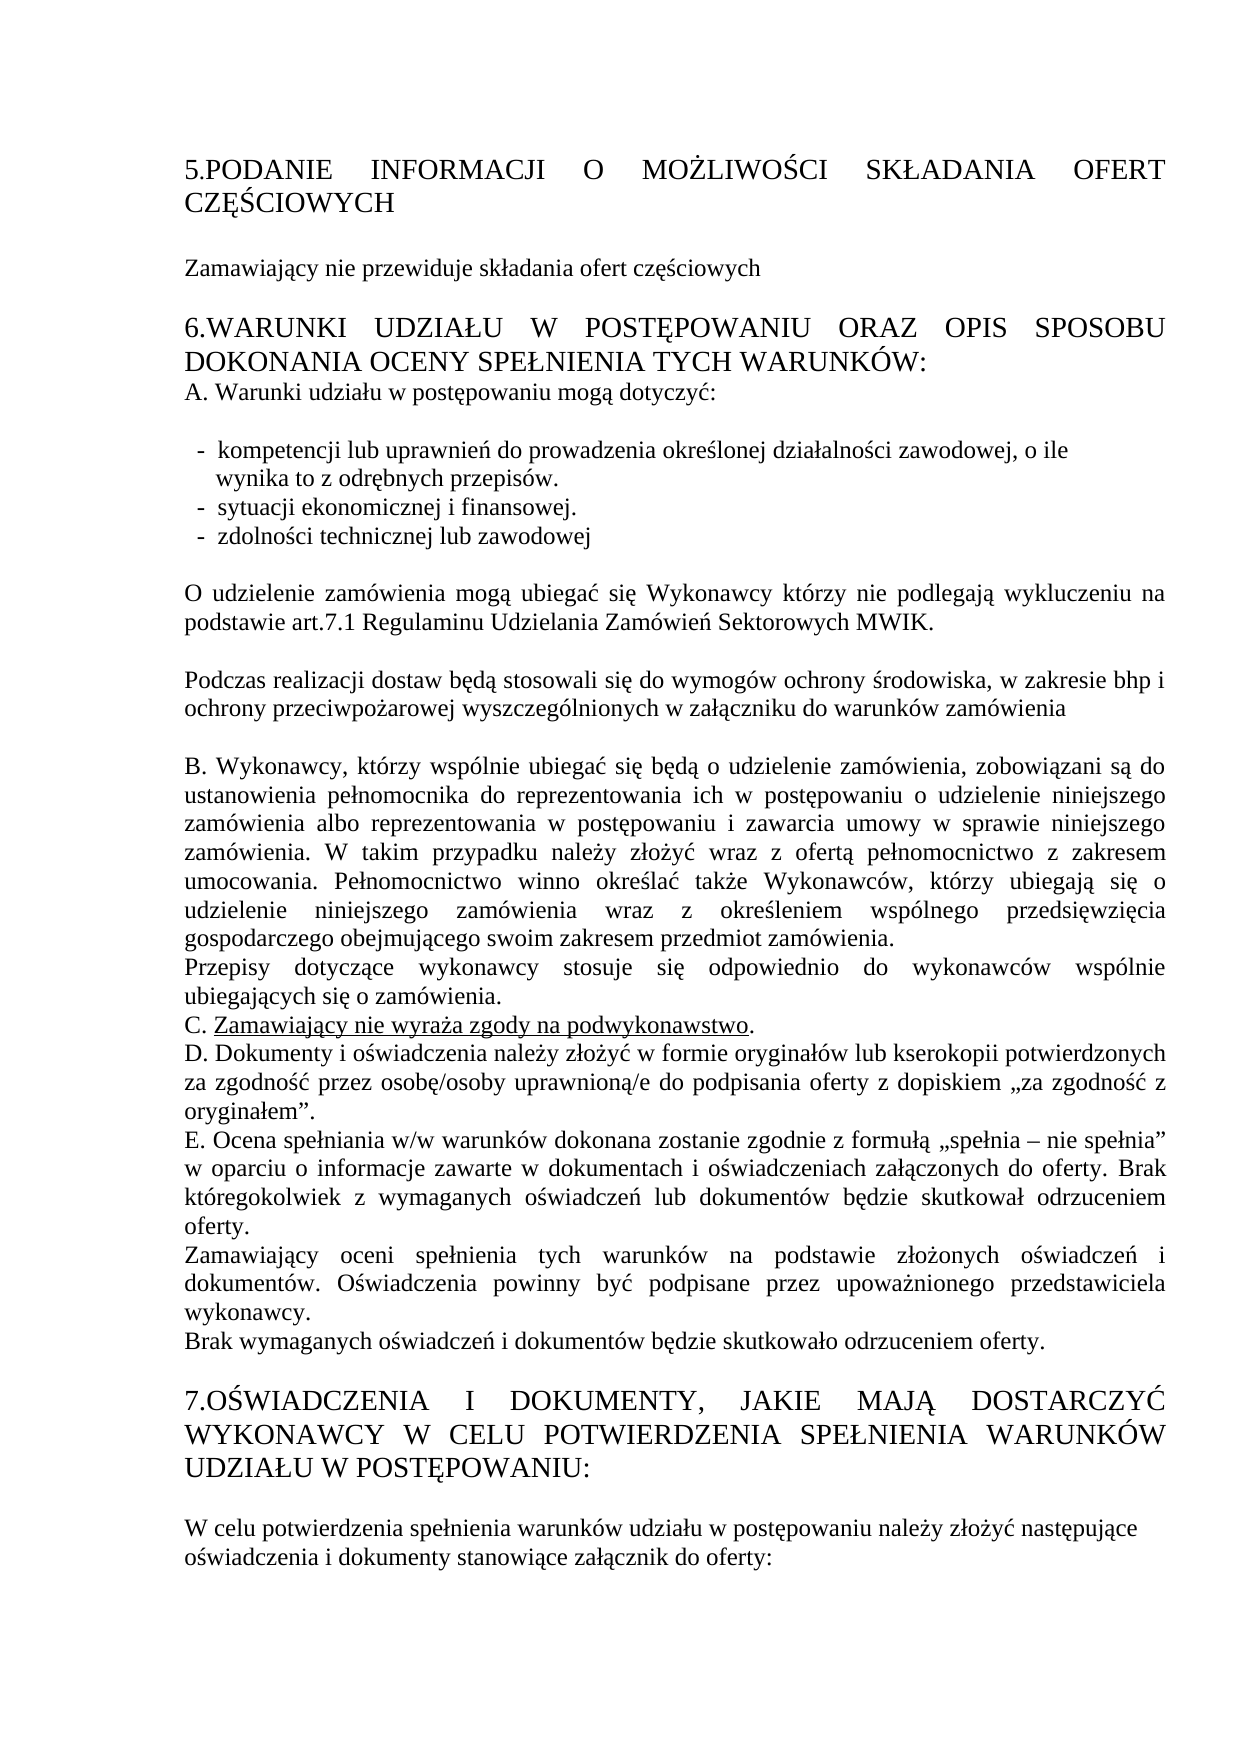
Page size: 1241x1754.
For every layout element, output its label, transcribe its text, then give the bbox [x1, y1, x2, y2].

text Zamawiający nie przewiduje składania ofert częściowych [184, 253, 1167, 281]
text D. Dokumenty i oświadczenia należy złożyć w formie oryginałów lub kserokopii potwierdzonych za zgodność przez osobę/osoby uprawnioną/e do podpisania oferty z dopiskiem „za zgodność z oryginałem”. [184, 1038, 1167, 1125]
text B. Wykonawcy, którzy wspólnie ubiegać się będą o udzielenie zamówienia, zobowiązani są do ustanowienia pełnomocnika do reprezentowania ich w postępowaniu o udzielenie niniejszego zamówienia albo reprezentowania w postępowaniu i zawarcia umowy w sprawie niniejszego zamówienia. W takim przypadku należy złożyć wraz z ofertą pełnomocnictwo z zakresem umocowania. Pełnomocnictwo winno określać także Wykonawców, którzy ubiegają się o udzielenie niniejszego zamówienia wraz z określeniem wspólnego przedsięwzięcia gospodarczego obejmującego swoim zakresem przedmiot zamówienia. [184, 751, 1167, 952]
text wynika to z odrębnych przepisów. [184, 463, 1178, 492]
text W celu potwierdzenia spełnienia warunków udziału w postępowaniu należy złożyć następujące oświadczenia i dokumenty stanowiące załącznik do oferty: [184, 1513, 1167, 1570]
text Zamawiający oceni spełnienia tych warunków na podstawie złożonych oświadczeń i dokumentów. Oświadczenia powinny być podpisane przez upoważnionego przedstawiciela wykonawcy. [184, 1240, 1167, 1326]
text 7.OŚWIADCZENIA I DOKUMENTY, JAKIE MAJĄ DOSTARCZYĆ WYKONAWCY W CELU POTWIERDZENIA SPEŁNIENIA WARUNKÓW UDZIAŁU W POSTĘPOWANIU: [184, 1383, 1167, 1484]
text Przepisy dotyczące wykonawcy stosuje się odpowiednio do wykonawców wspólnie ubiegających się o zamówienia. [184, 952, 1167, 1010]
text 6.WARUNKI UDZIAŁU W POSTĘPOWANIU ORAZ OPIS SPOSOBU DOKONANIA OCENY SPEŁNIENIA TYCH WARUNKÓW: [184, 310, 1167, 377]
text E. Ocena spełniania w/w warunków dokonana zostanie zgodnie z formułą „spełnia – nie spełnia” w oparciu o informacje zawarte w dokumentach i oświadczeniach załączonych do oferty. Brak któregokolwiek z wymaganych oświadczeń lub dokumentów będzie skutkował odrzuceniem oferty. [184, 1125, 1167, 1240]
text - kompetencji lub uprawnień do prowadzenia określonej działalności zawodowej, o ile [184, 435, 1178, 463]
text C. Zamawiający nie wyraża zgody na podwykonawstwo. [184, 1010, 1167, 1038]
text 5.PODANIE INFORMACJI O MOŻLIWOŚCI SKŁADANIA OFERT CZĘŚCIOWYCH [184, 152, 1167, 219]
text A. Warunki udziału w postępowaniu mogą dotyczyć: [184, 377, 1178, 406]
text - zdolności technicznej lub zawodowej [184, 521, 1178, 550]
text Podczas realizacji dostaw będą stosowali się do wymogów ochrony środowiska, w zakresie bhp i ochrony przeciwpożarowej wyszczególnionych w załączniku do warunków zamówienia [184, 665, 1167, 722]
text - sytuacji ekonomicznej i finansowej. [184, 492, 1178, 521]
text O udzielenie zamówienia mogą ubiegać się Wykonawcy którzy nie podlegają wykluczeniu na podstawie art.7.1 Regulaminu Udzielania Zamówień Sektorowych MWIK. [184, 578, 1167, 636]
text Brak wymaganych oświadczeń i dokumentów będzie skutkowało odrzuceniem oferty. [184, 1326, 1167, 1355]
